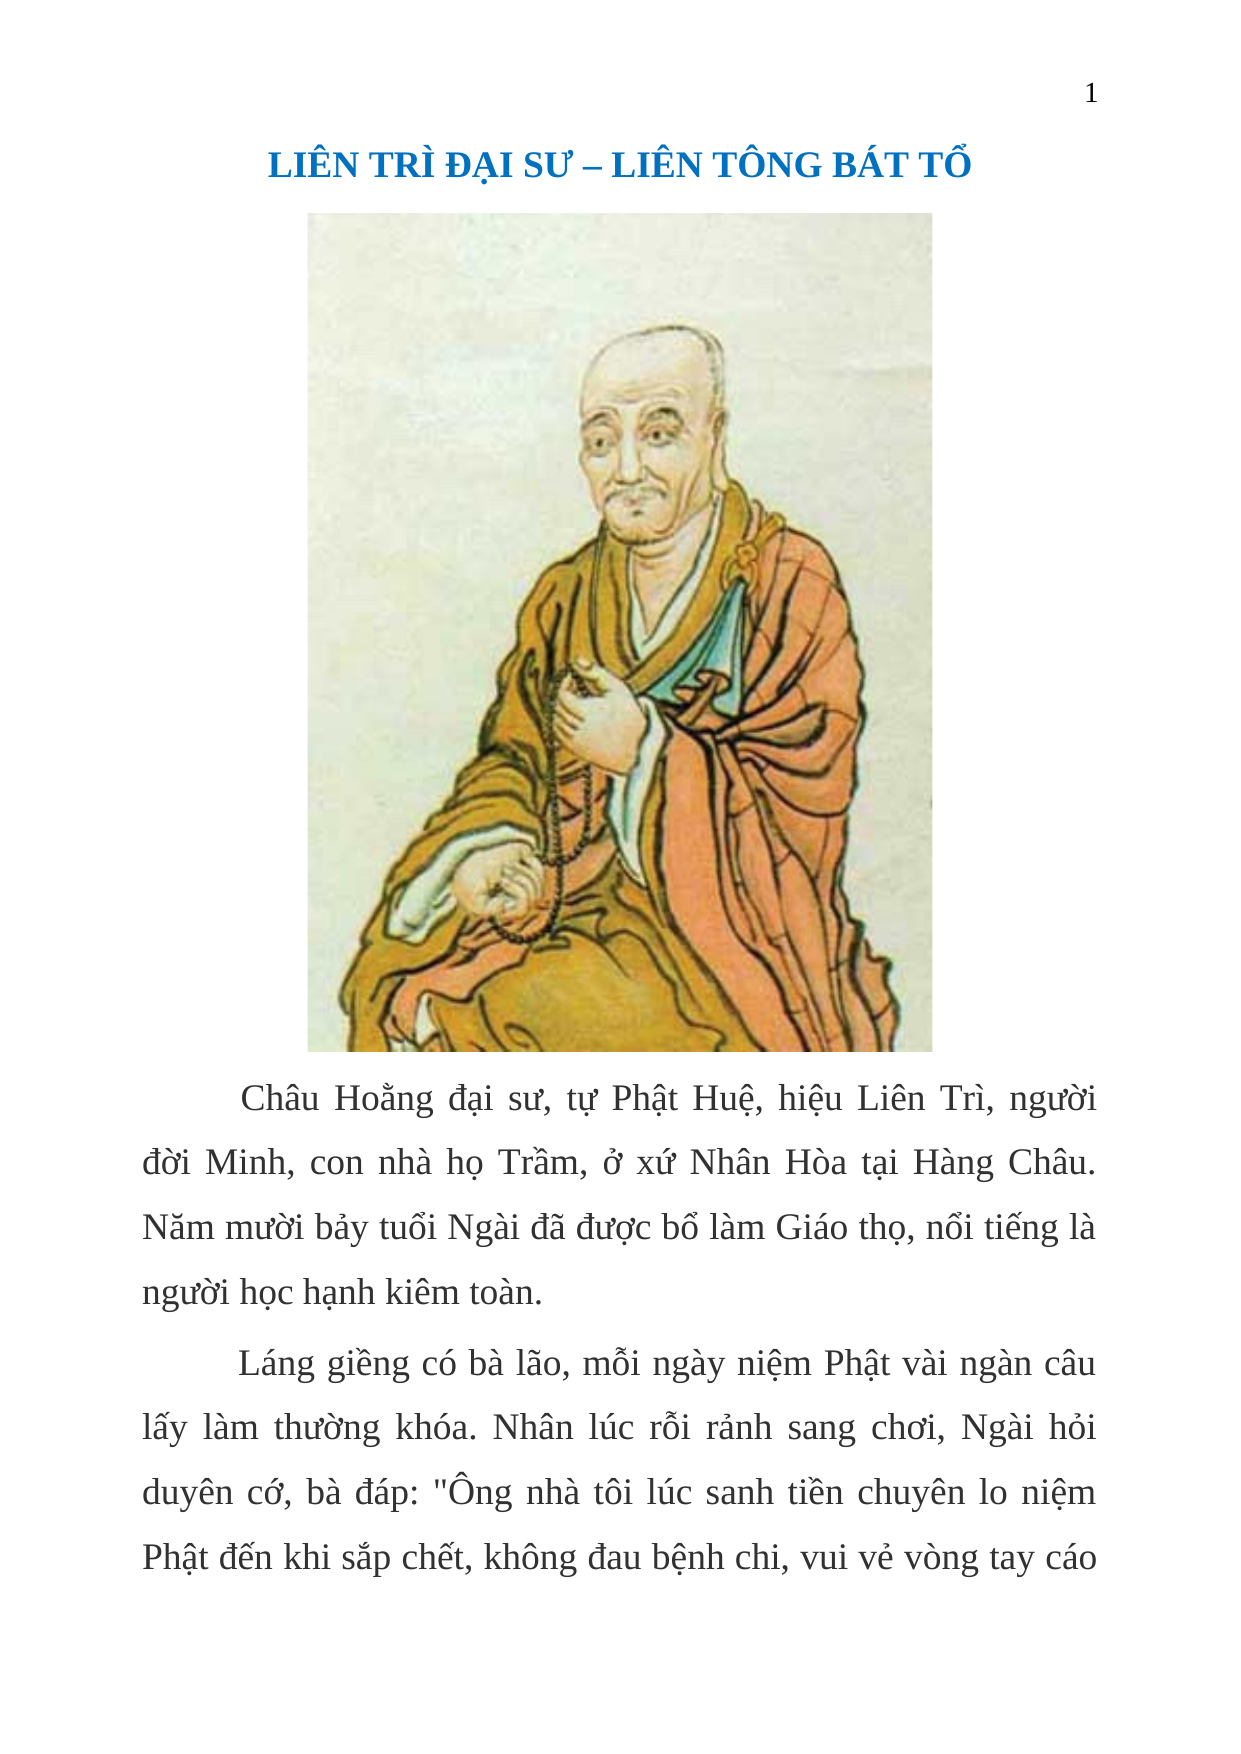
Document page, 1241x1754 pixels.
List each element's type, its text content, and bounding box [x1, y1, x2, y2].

text Châu Hoằng đại sư, tự Phật Huệ, hiệu Liên Trì, người đời Minh, con nhà họ Trầm, ở xứ Nhân Hòa tại Hàng Châu. Năm mười bảy tuổi Ngài đã được bổ làm Giáo thọ, nổi tiếng là người học hạnh kiêm toàn. [142, 1075, 1098, 1312]
picture [307, 213, 933, 1052]
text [142, 1340, 1098, 1577]
text LIÊN TRÌ ĐẠI SƯ – LIÊN TÔNG BÁT TỔ [142, 142, 1098, 185]
